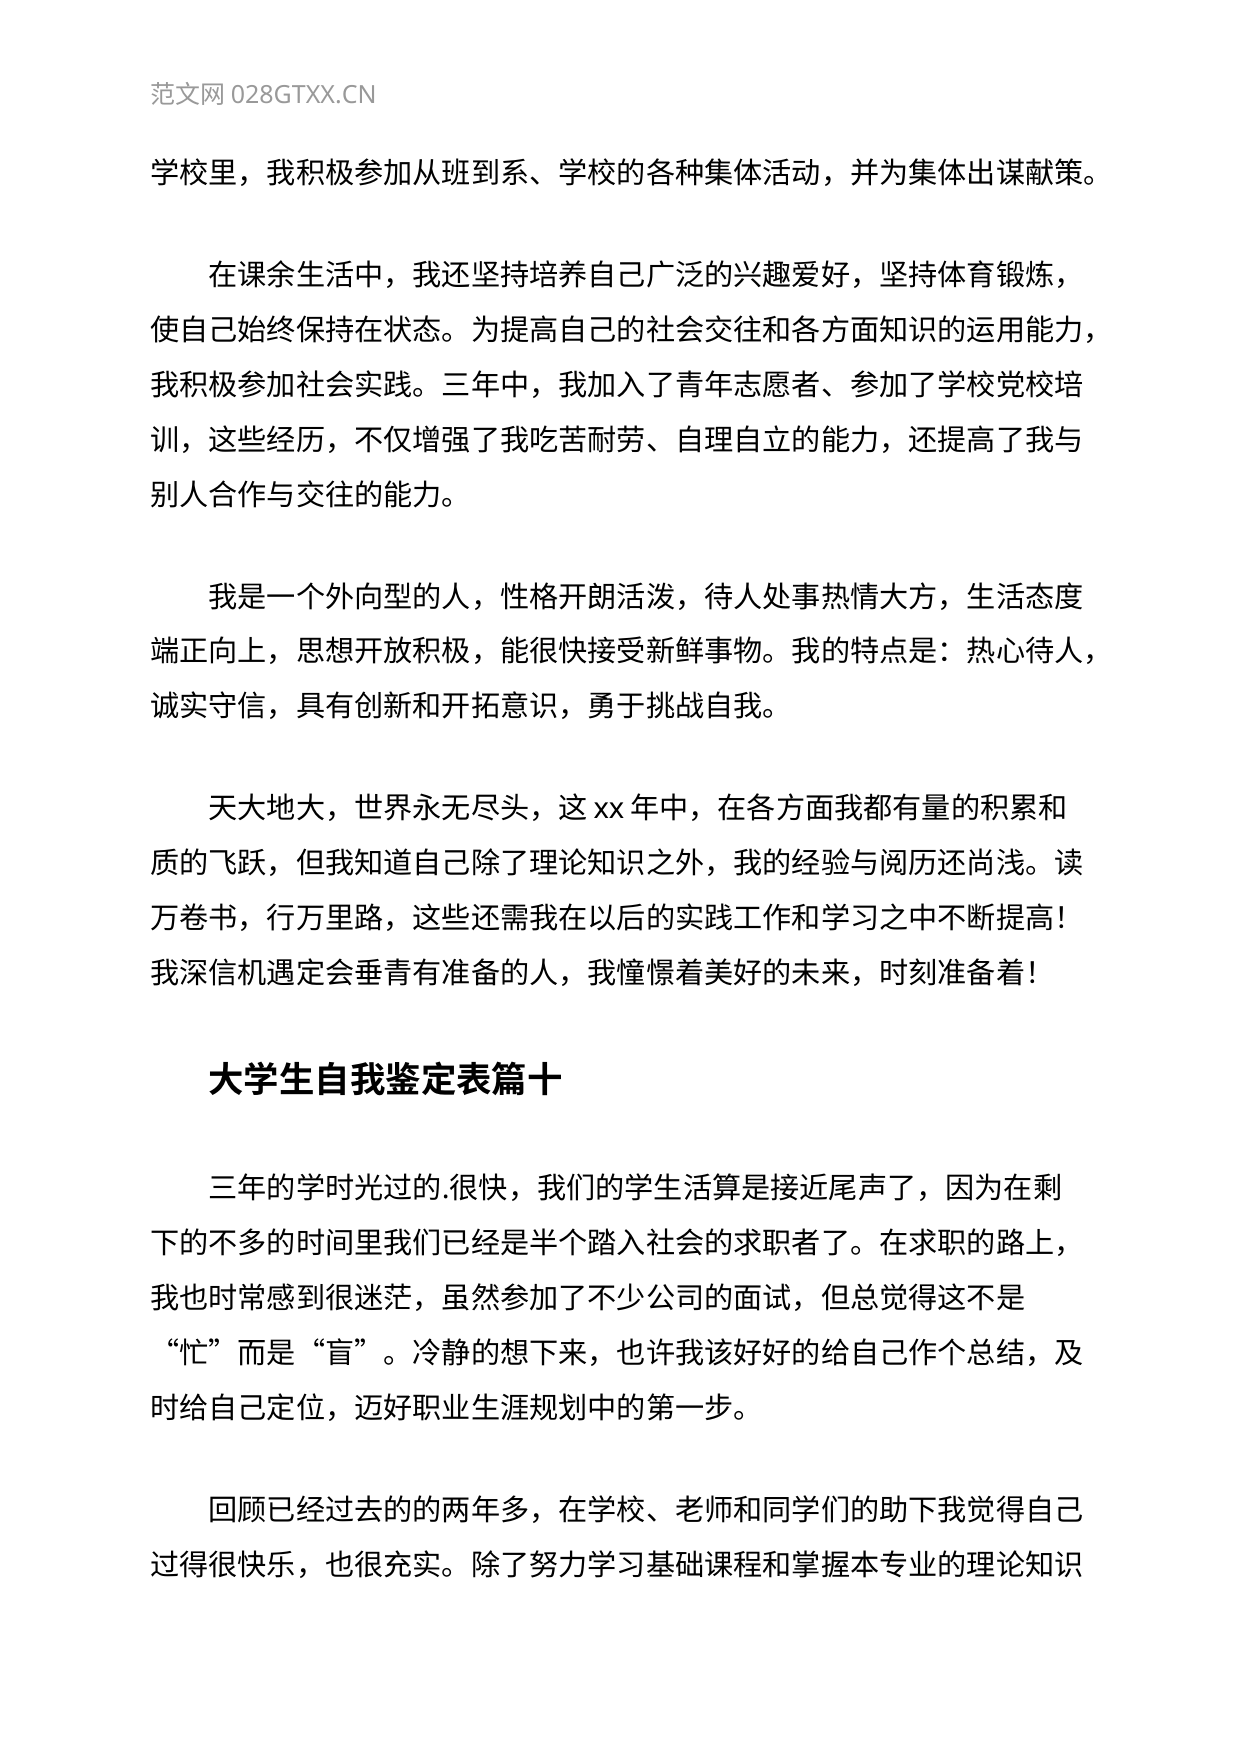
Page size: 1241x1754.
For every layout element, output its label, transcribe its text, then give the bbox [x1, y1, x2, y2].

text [150, 1486, 1090, 1583]
text 在课余生活中，我还坚持培养自己广泛的兴趣爱好，坚持体育锻炼，使自己始终保持在状态。为提高自己的社会交往和各方面知识的运用能力，我积极参加社会实践。三年中，我加入了青年志愿者、参加了学校党校培训，这些经历，不仅增强了我吃苦耐劳、自理自立的能力，还提高了我与别人合作与交往的能力。 [150, 252, 1090, 514]
text 三年的学时光过的.很快，我们的学生活算是接近尾声了，因为在剩下的不多的时间里我们已经是半个踏入社会的求职者了。在求职的路上，我也时常感到很迷茫，虽然参加了不少公司的面试，但总觉得这不是“忙”而是“盲”。冷静的想下来，也许我该好好的给自己作个总结，及时给自己定位，迈好职业生涯规划中的第一步。 [150, 1165, 1090, 1427]
text 大学生自我鉴定表篇十 [150, 1051, 1090, 1102]
text 我是一个外向型的人，性格开朗活泼，待人处事热情大方，生活态度端正向上，思想开放积极，能很快接受新鲜事物。我的特点是：热心待人，诚实守信，具有创新和开拓意识，勇于挑战自我。 [150, 573, 1090, 725]
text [150, 150, 1090, 192]
text 天大地大，世界永无尽头，这xx年中，在各方面我都有量的积累和质的飞跃，但我知道自己除了理论知识之外，我的经验与阅历还尚浅。读万卷书，行万里路，这些还需我在以后的实践工作和学习之中不断提高！我深信机遇定会垂青有准备的人，我憧憬着美好的未来，时刻准备着！ [150, 785, 1090, 992]
